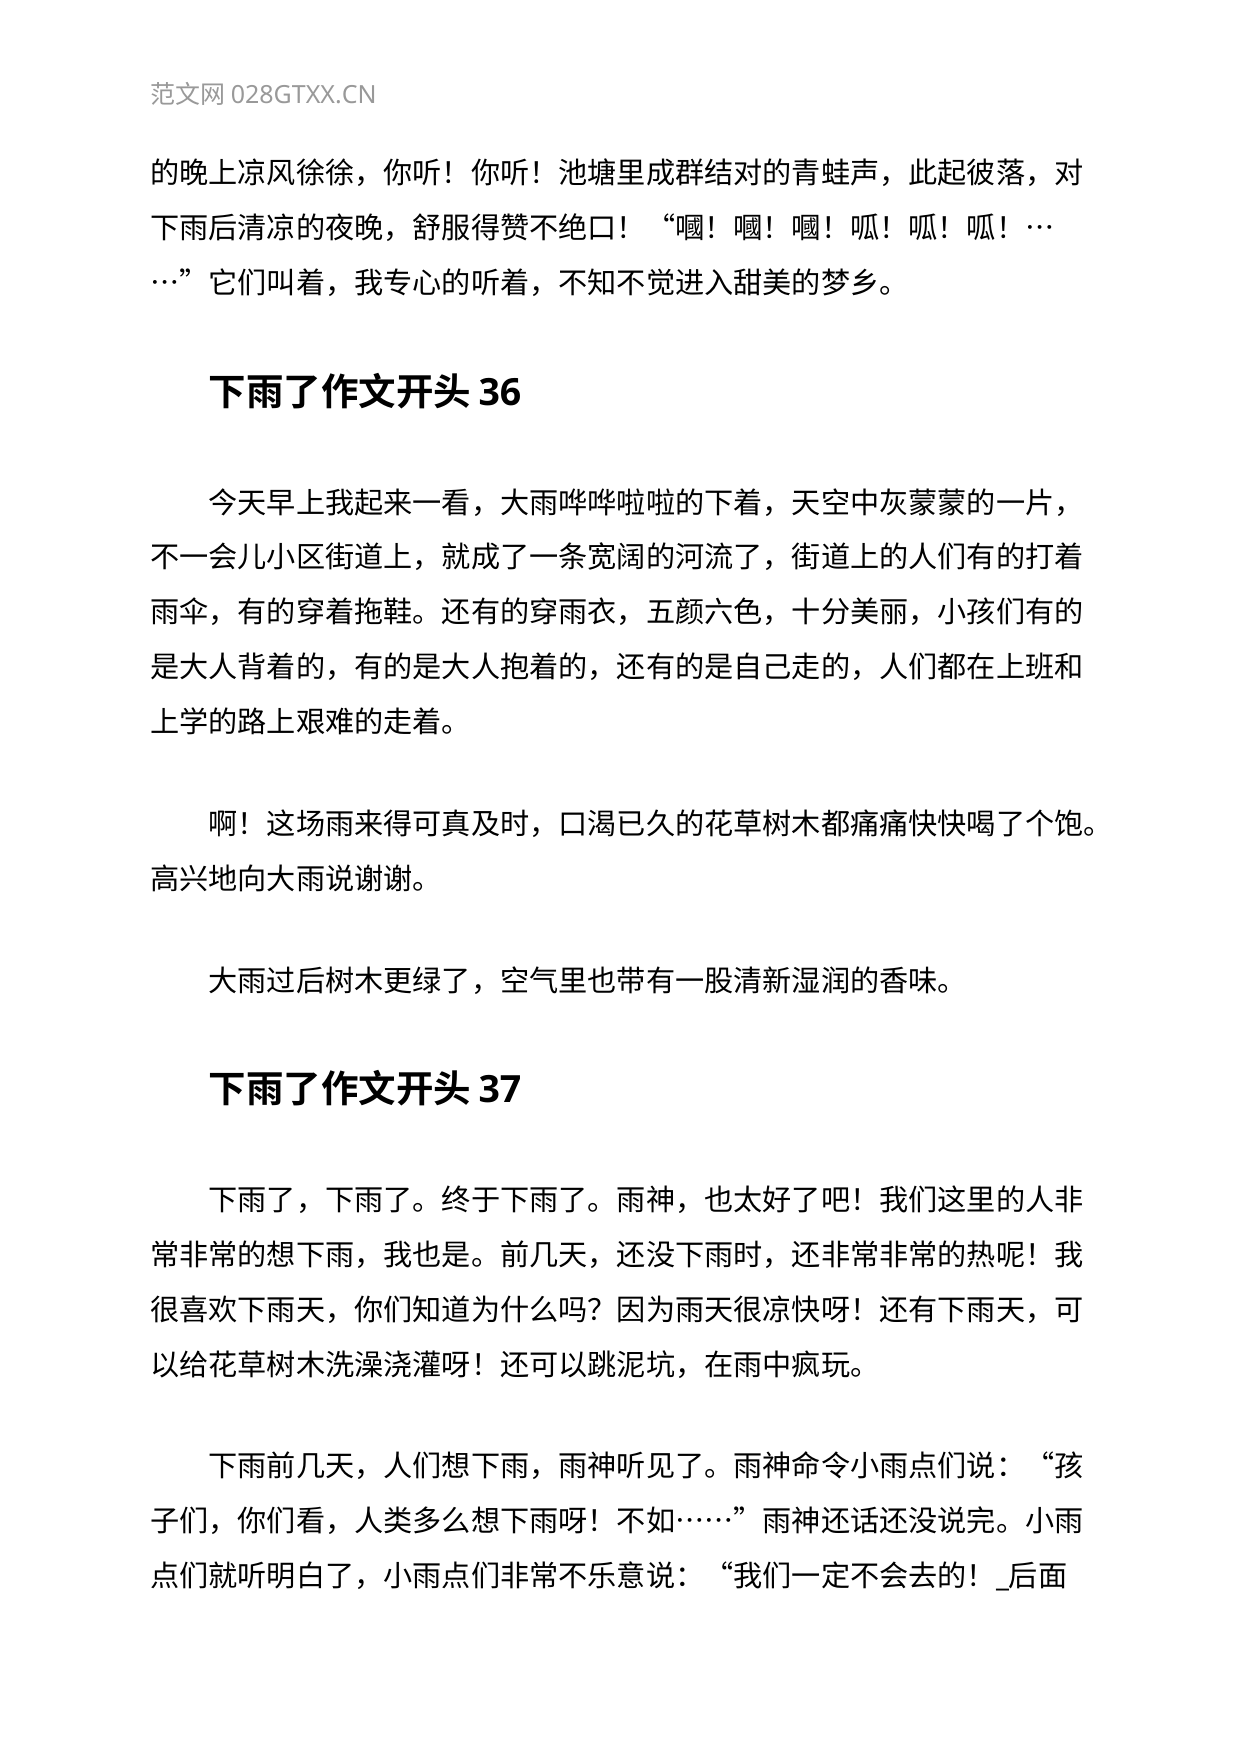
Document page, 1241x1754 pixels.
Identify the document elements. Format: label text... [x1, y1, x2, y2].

text 下雨了，下雨了。终于下雨了。雨神，也太好了吧！我们这里的人非常非常的想下雨，我也是。前几天，还没下雨时，还非常非常的热呢！我很喜欢下雨天，你们知道为什么吗？因为雨天很凉快呀！还有下雨天，可以给花草树木洗澡浇灌呀！还可以跳泥坑，在雨中疯玩。 [150, 1177, 1090, 1383]
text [150, 150, 1090, 302]
text 今天早上我起来一看，大雨哗哗啦啦的下着，天空中灰蒙蒙的一片，不一会儿小区街道上，就成了一条宽阔的河流了，街道上的人们有的打着雨伞，有的穿着拖鞋。还有的穿雨衣，五颜六色，十分美丽，小孩们有的是大人背着的，有的是大人抱着的，还有的是自己走的，人们都在上班和上学的路上艰难的走着。 [150, 479, 1090, 741]
text 大雨过后树木更绿了，空气里也带有一股清新湿润的香味。 [150, 957, 1090, 999]
text 下雨了作文开头36 [150, 362, 1090, 416]
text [150, 1443, 1090, 1595]
text 下雨了作文开头37 [150, 1059, 1090, 1113]
text 啊！这场雨来得可真及时，口渴已久的花草树木都痛痛快快喝了个饱。高兴地向大雨说谢谢。 [150, 801, 1090, 898]
